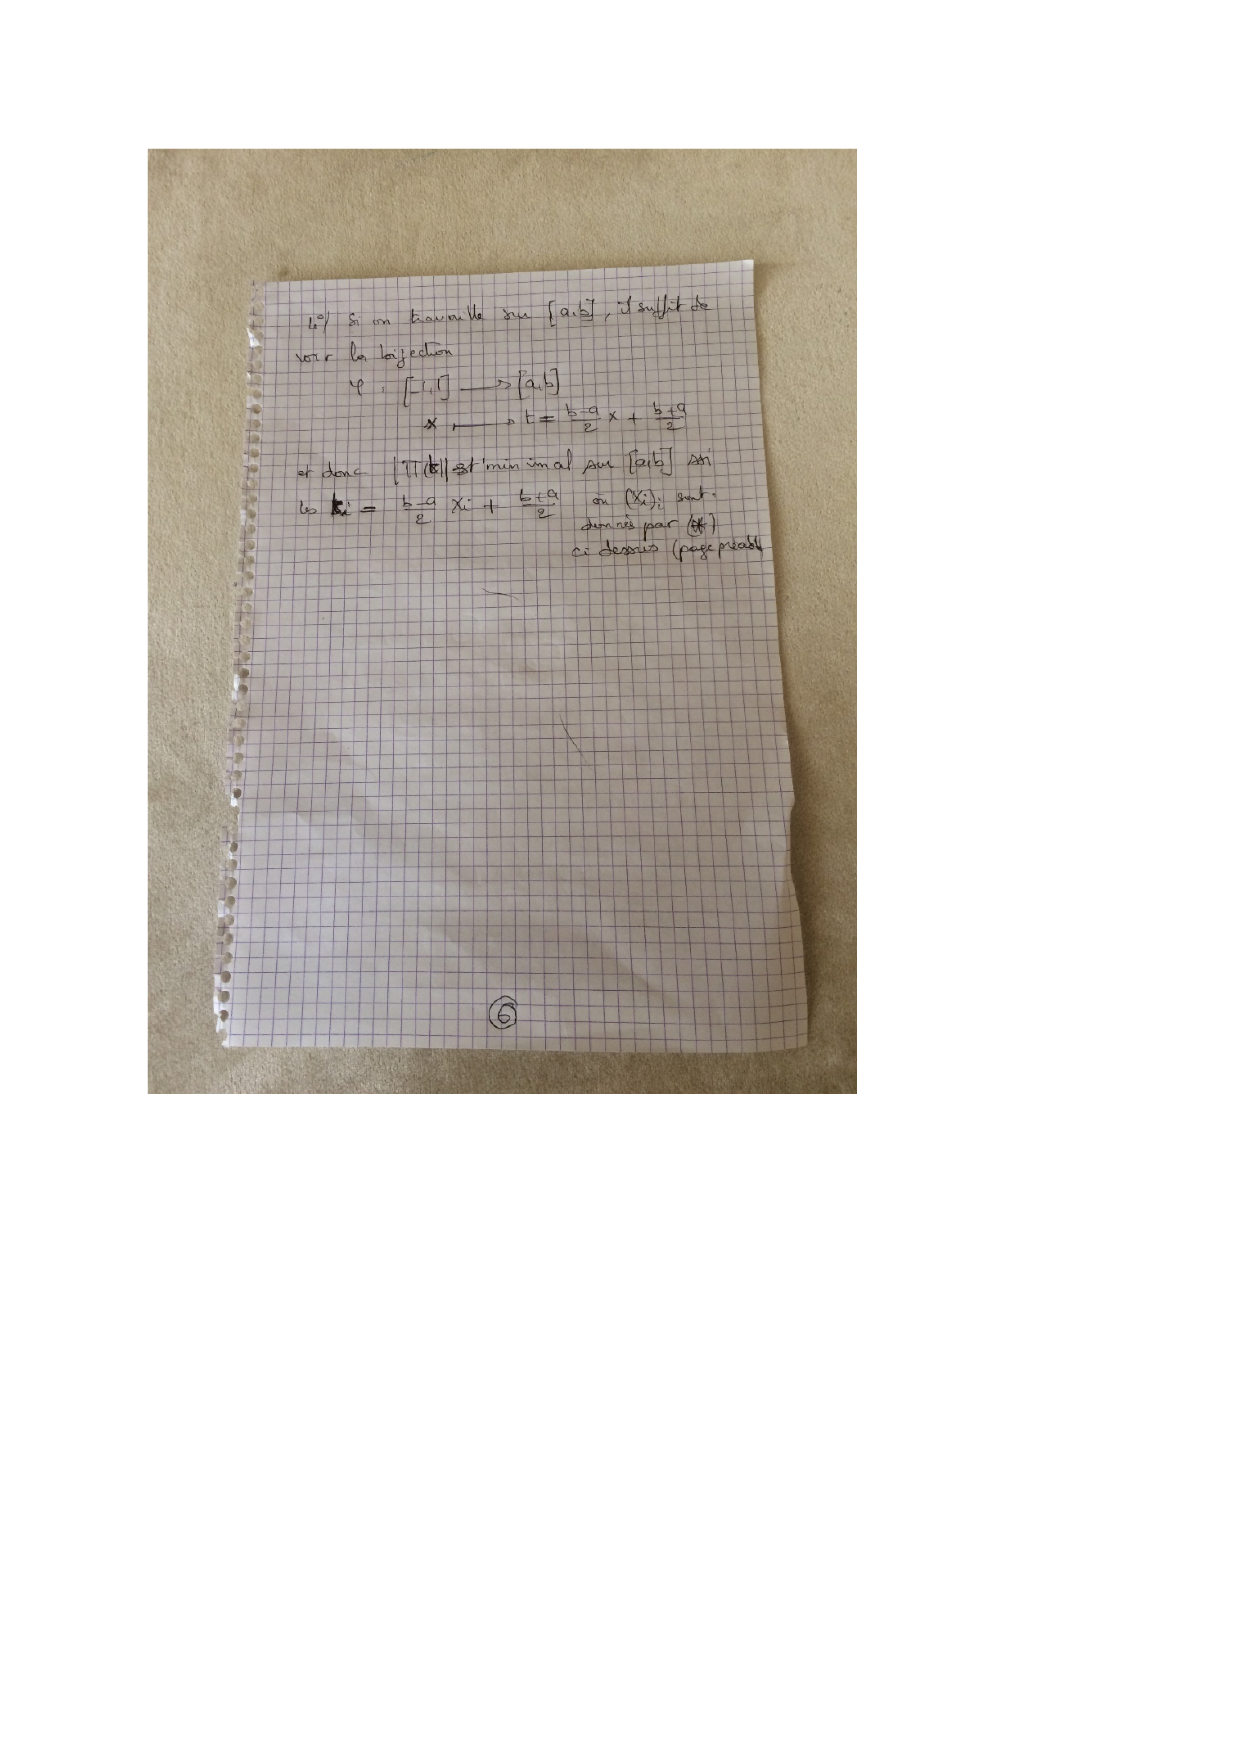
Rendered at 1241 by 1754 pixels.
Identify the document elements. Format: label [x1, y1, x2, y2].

picture [148, 150, 857, 1093]
